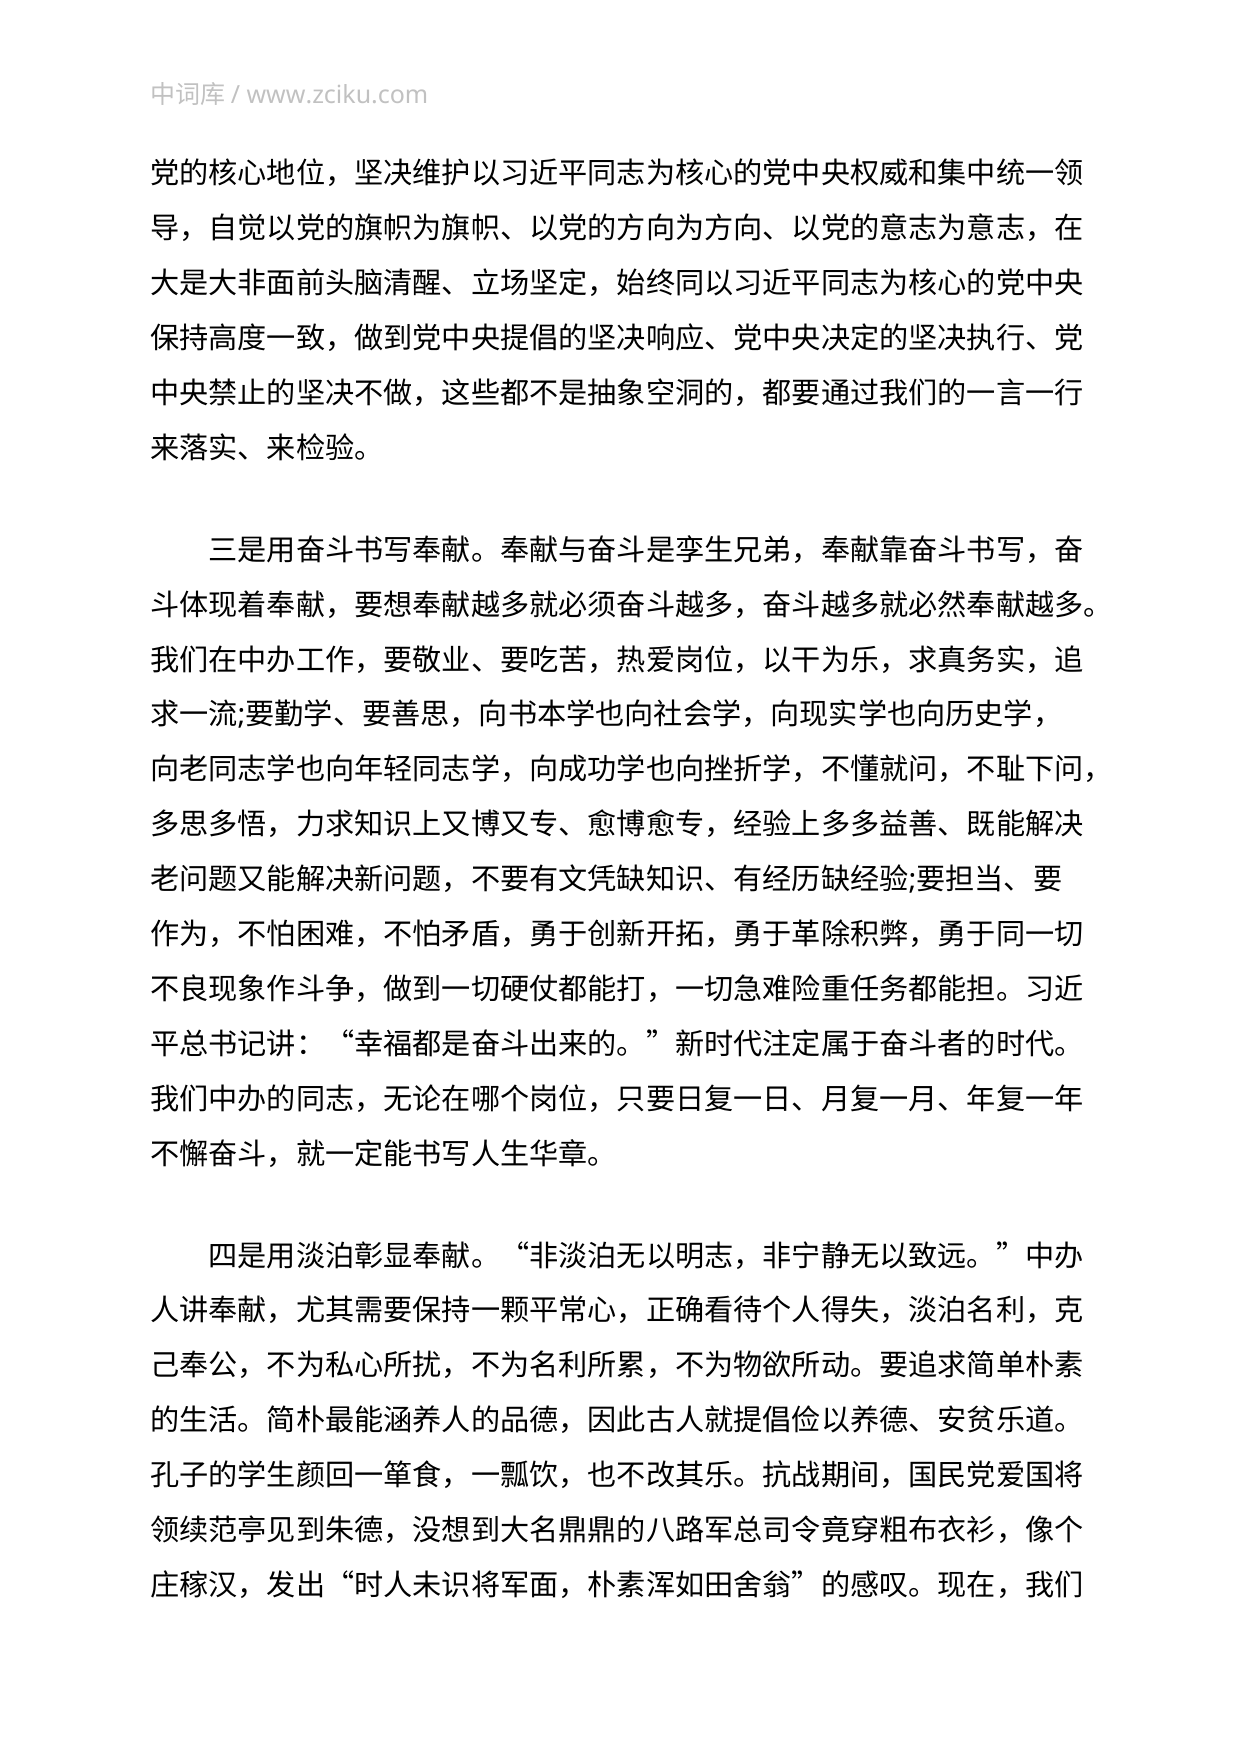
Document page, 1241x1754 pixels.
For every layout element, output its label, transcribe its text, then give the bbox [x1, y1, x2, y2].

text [150, 1232, 1090, 1604]
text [150, 150, 1090, 467]
text 三是用奋斗书写奉献。奉献与奋斗是孪生兄弟，奉献靠奋斗书写，奋斗体现着奉献，要想奉献越多就必须奋斗越多，奋斗越多就必然奉献越多。我们在中办工作，要敬业、要吃苦，热爱岗位，以干为乐，求真务实，追求一流;要勤学、要善思，向书本学也向社会学，向现实学也向历史学，向老同志学也向年轻同志学，向成功学也向挫折学，不懂就问，不耻下问，多思多悟，力求知识上又博又专、愈博愈专，经验上多多益善、既能解决老问题又能解决新问题，不要有文凭缺知识、有经历缺经验;要担当、要作为，不怕困难，不怕矛盾，勇于创新开拓，勇于革除积弊，勇于同一切不良现象作斗争，做到一切硬仗都能打，一切急难险重任务都能担。习近平总书记讲：“幸福都是奋斗出来的。”新时代注定属于奋斗者的时代。我们中办的同志，无论在哪个岗位，只要日复一日、月复一月、年复一年不懈奋斗，就一定能书写人生华章。 [150, 526, 1090, 1173]
